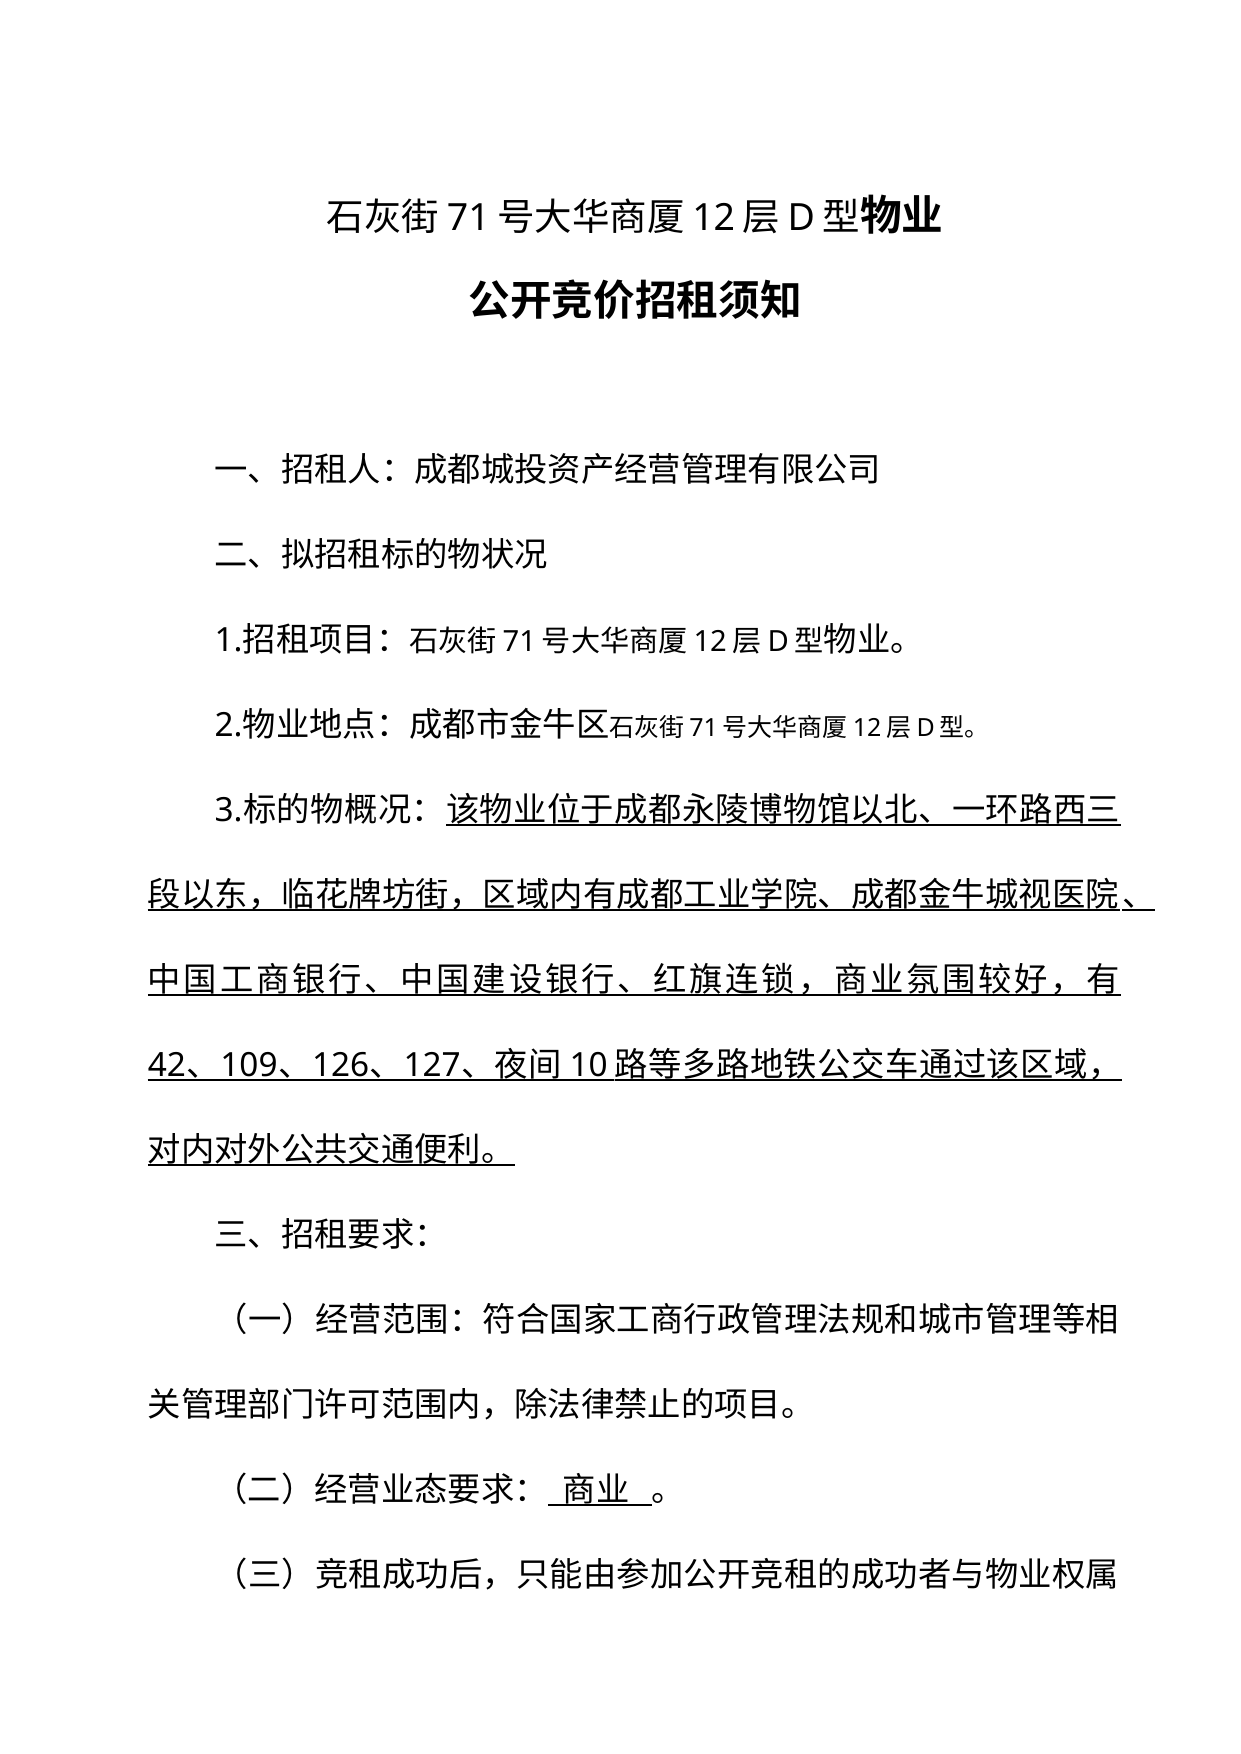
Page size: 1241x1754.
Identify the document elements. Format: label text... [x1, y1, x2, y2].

text 2.物业地点：成都市金牛区石灰街71号大华商厦12层D型。 [148, 679, 1122, 764]
text 三、招租要求： [148, 1189, 1122, 1274]
text 1.招租项目：石灰街71号大华商厦12层D型物业。 [148, 594, 1122, 679]
text 3.标的物概况：该物业位于成都永陵博物馆以北、一环路西三段以东，临花牌坊街，区域内有成都工业学院、成都金牛城视医院、中国工商银行、中国建设银行、红旗连锁，商业氛围较好，有42、109、126、127、夜间10路等多路地铁公交车通过该区域，对内对外公共交通便利。 [148, 764, 1122, 1079]
text 一、招租人：成都城投资产经营管理有限公司 [148, 424, 1122, 509]
text 石灰街71号大华商厦12层D型物业 [148, 169, 1122, 254]
text 公开竞价招租须知 [148, 254, 1122, 339]
text 3.标的物概况：该物业位于成都永陵博物馆以北、一环路西三段以东，临花牌坊街，区域内有成都工业学院、成都金牛城视医院、中国工商银行、中国建设银行、红旗连锁，商业氛围较好，有42、109、126、127、夜间10路等多路地铁公交车通过该区域，对内对外公共交通便利。 [148, 1081, 1122, 1189]
text （一）经营范围：符合国家工商行政管理法规和城市管理等相关管理部门许可范围内，除法律禁止的项目。 [148, 1274, 1122, 1444]
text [148, 1529, 1122, 1614]
text （二）经营业态要求： 商业 。 [148, 1444, 1122, 1529]
text 二、拟招租标的物状况 [148, 509, 1122, 594]
